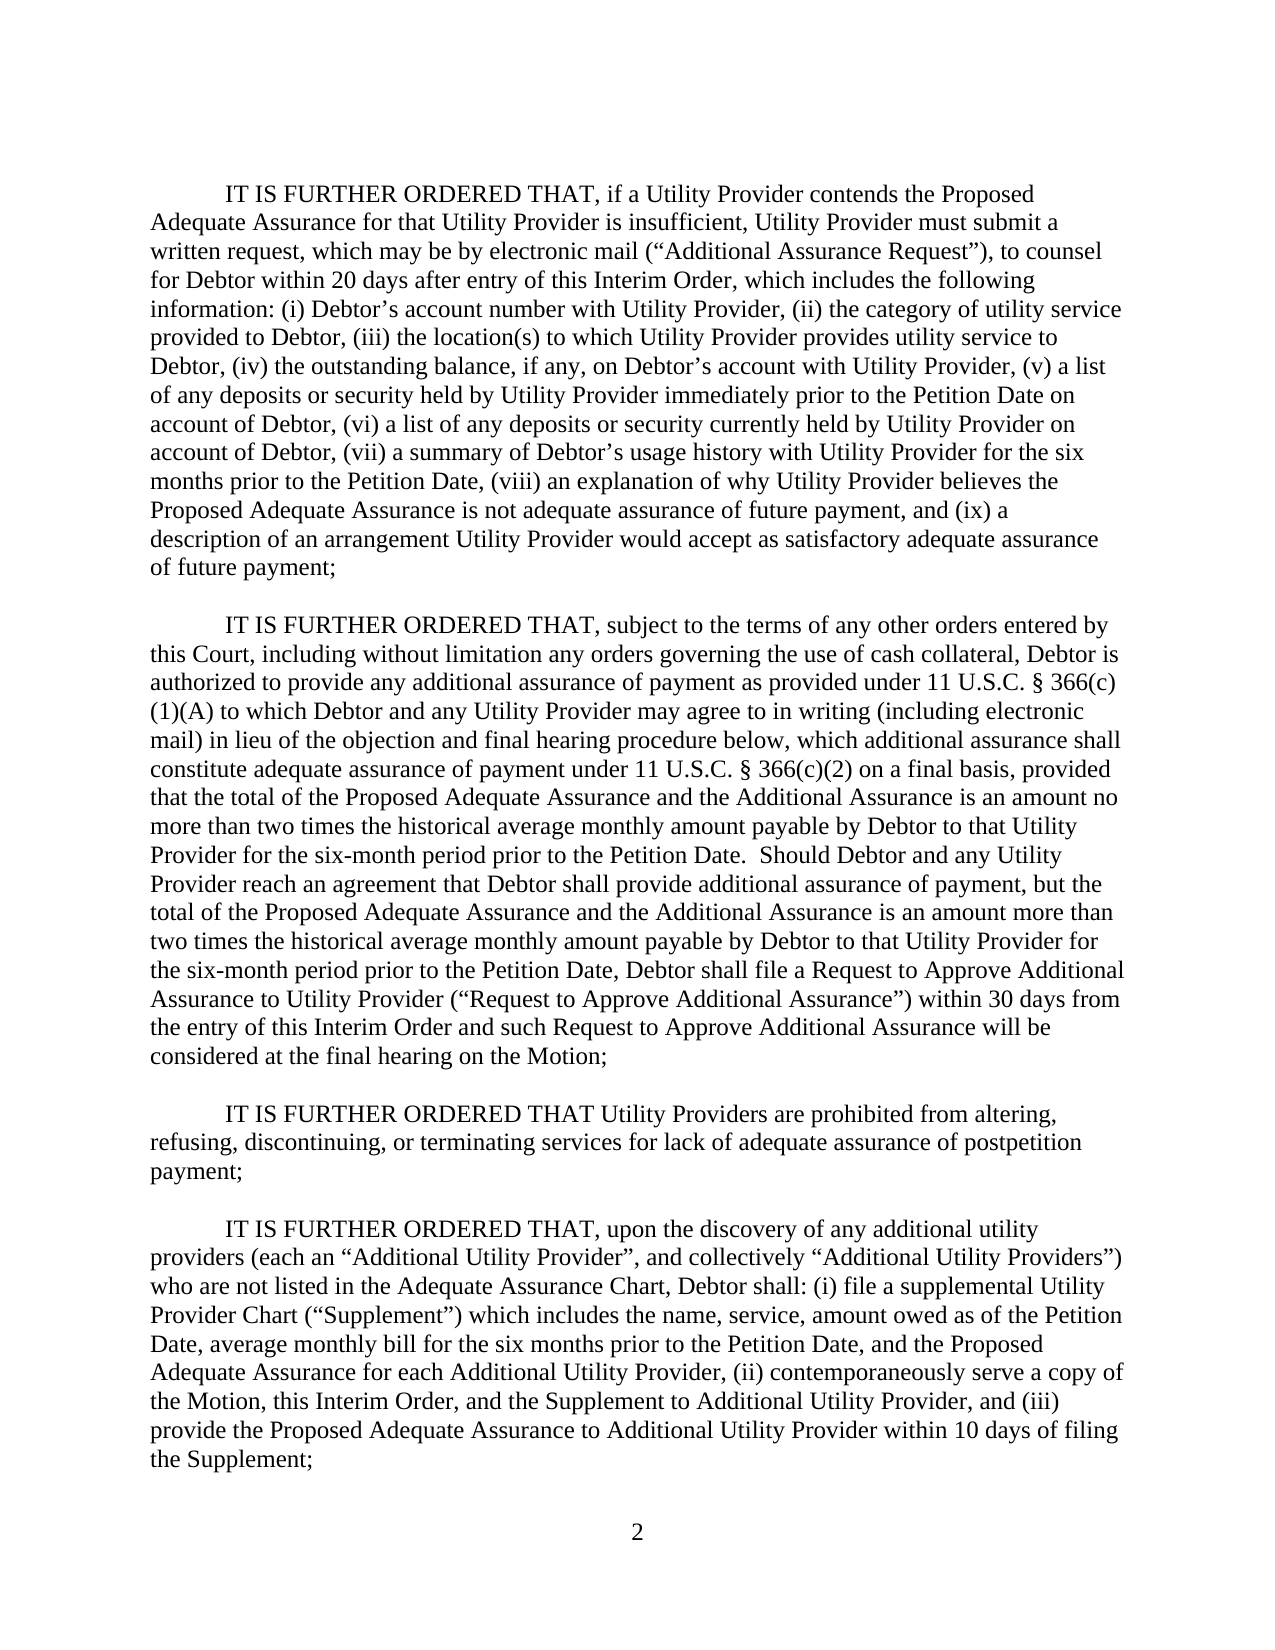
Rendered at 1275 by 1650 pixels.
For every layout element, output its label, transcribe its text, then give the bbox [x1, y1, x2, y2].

text IT IS FURTHER ORDERED THAT Utility Providers are prohibited from altering, refusing, discontinuing, or terminating services for lack of adequate assurance of postpetition payment; [150, 1099, 1125, 1185]
text IT IS FURTHER ORDERED THAT, subject to the terms of any other orders entered by this Court, including without limitation any orders governing the use of cash collateral, Debtor is authorized to provide any additional assurance of payment as provided under 11 U.S.C. § 366(c)(1)(A) to which Debtor and any Utility Provider may agree to in writing (including electronic mail) in lieu of the objection and final hearing procedure below, which additional assurance shall constitute adequate assurance of payment under 11 U.S.C. § 366(c)(2) on a final basis, provided that the total of the Proposed Adequate Assurance and the Additional Assurance is an amount no more than two times the historical average monthly amount payable by Debtor to that Utility Provider for the six-month period prior to the Petition Date. Should Debtor and any Utility Provider reach an agreement that Debtor shall provide additional assurance of payment, but the total of the Proposed Adequate Assurance and the Additional Assurance is an amount more than two times the historical average monthly amount payable by Debtor to that Utility Provider for the six-month period prior to the Petition Date, Debtor shall file a Request to Approve Additional Assurance to Utility Provider (“Request to Approve Additional Assurance”) within 30 days from the entry of this Interim Order and such Request to Approve Additional Assurance will be considered at the final hearing on the Motion; [150, 610, 1125, 1070]
text IT IS FURTHER ORDERED THAT, if a Utility Provider contends the Proposed Adequate Assurance for that Utility Provider is insufficient, Utility Provider must submit a written request, which may be by electronic mail (“Additional Assurance Request”), to counsel for Debtor within 20 days after entry of this Interim Order, which includes the following information: (i) Debtor’s account number with Utility Provider, (ii) the category of utility service provided to Debtor, (iii) the location(s) to which Utility Provider provides utility service to Debtor, (iv) the outstanding balance, if any, on Debtor’s account with Utility Provider, (v) a list of any deposits or security held by Utility Provider immediately prior to the Petition Date on account of Debtor, (vi) a list of any deposits or security currently held by Utility Provider on account of Debtor, (vii) a summary of Debtor’s usage history with Utility Provider for the six months prior to the Petition Date, (viii) an explanation of why Utility Provider believes the Proposed Adequate Assurance is not adequate assurance of future payment, and (ix) a description of an arrangement Utility Provider would accept as satisfactory adequate assurance of future payment; [150, 179, 1125, 581]
text IT IS FURTHER ORDERED THAT, upon the discovery of any additional utility providers (each an “Additional Utility Provider”, and collectively “Additional Utility Providers”) who are not listed in the Adequate Assurance Chart, Debtor shall: (i) file a supplemental Utility Provider Chart (“Supplement”) which includes the name, service, amount owed as of the Petition Date, average monthly bill for the six months prior to the Petition Date, and the Proposed Adequate Assurance for each Additional Utility Provider, (ii) contemporaneously serve a copy of the Motion, this Interim Order, and the Supplement to Additional Utility Provider, and (iii) provide the Proposed Adequate Assurance to Additional Utility Provider within 10 days of filing the Supplement; [150, 1214, 1125, 1472]
